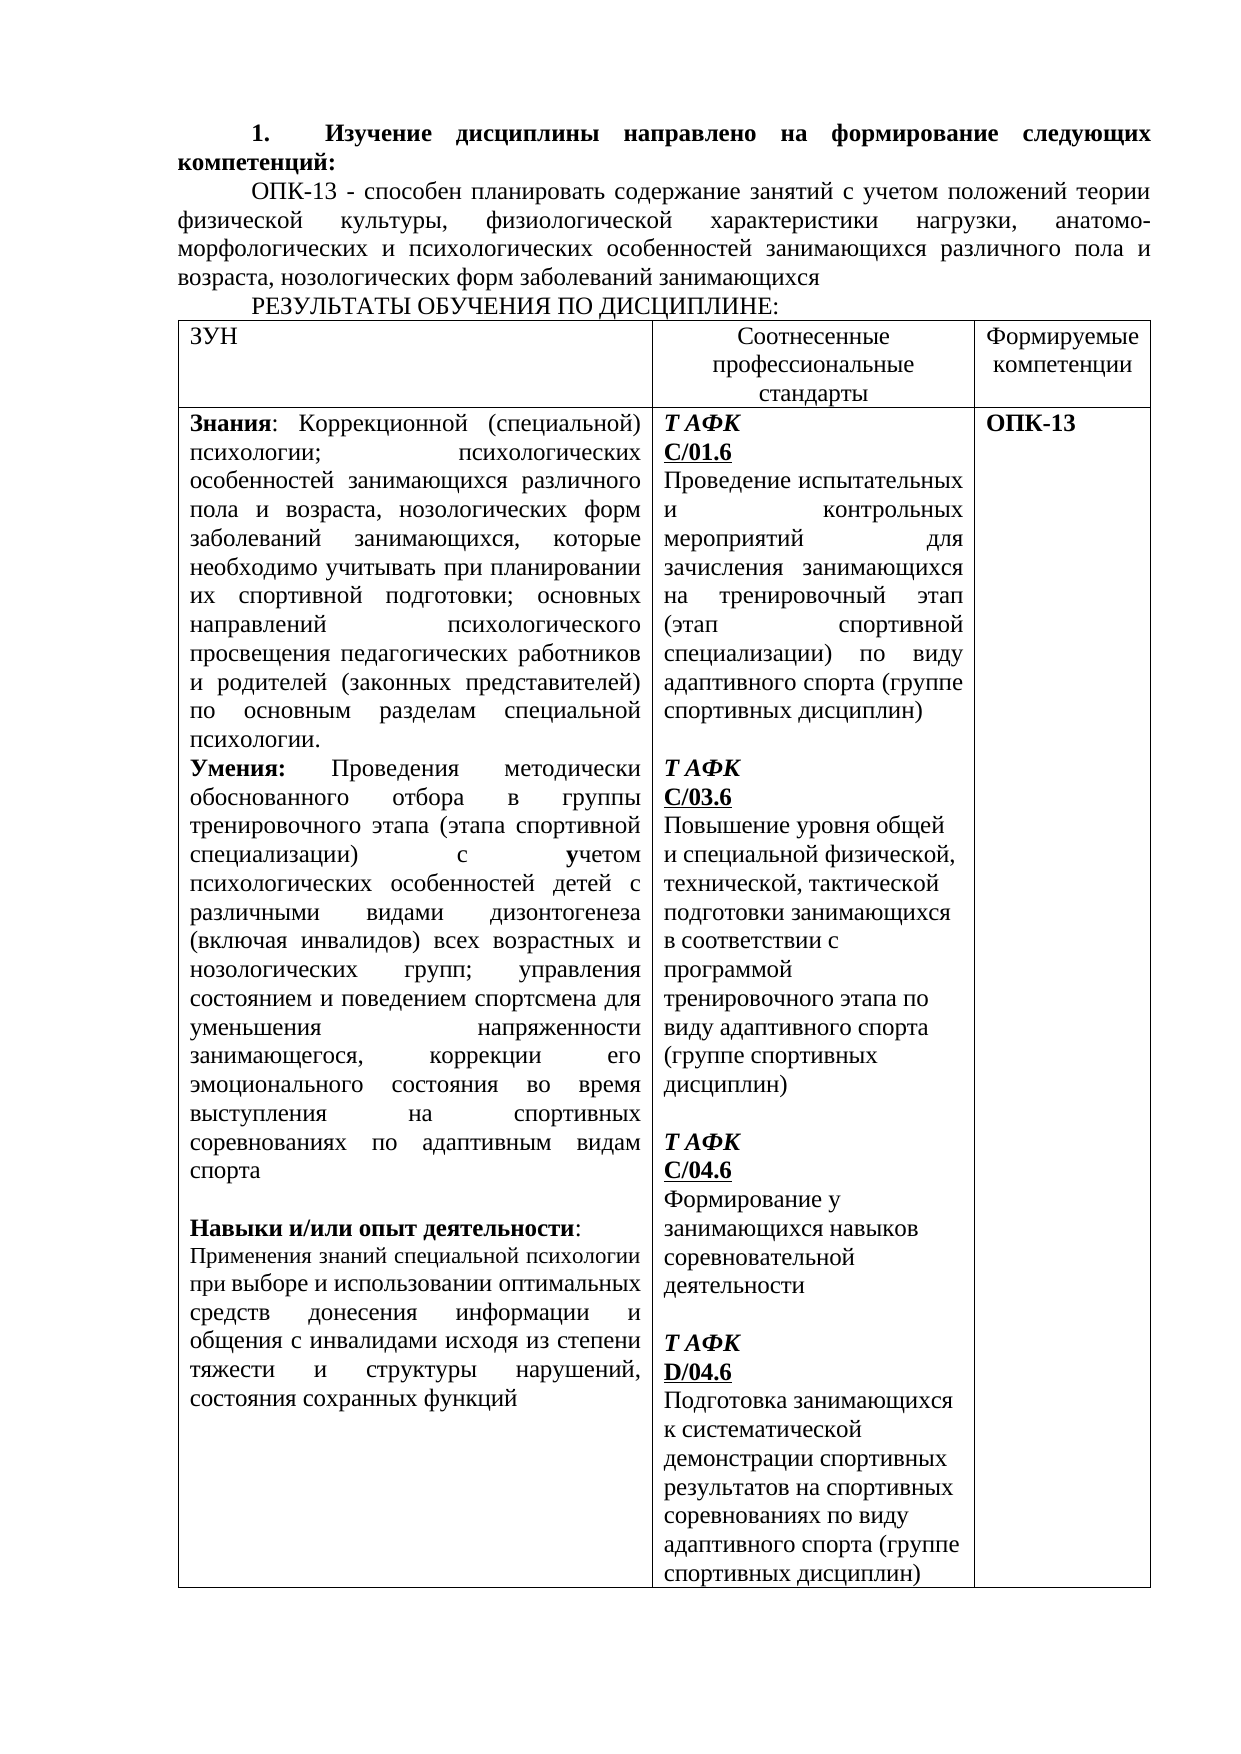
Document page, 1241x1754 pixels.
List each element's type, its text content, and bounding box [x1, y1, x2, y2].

list Изучение дисциплины направлено на формирование следующих компетенций: [177, 118, 1152, 176]
table_header Формируемые компетенции [975, 321, 1150, 407]
table_header Соотнесенные профессиональные стандарты [653, 321, 974, 407]
text ОПК-13 - способен планировать содержание занятий с учетом положений теории физической культуры, физиологической характеристики нагрузки, анатомо-морфологических и психологических особенностей занимающихся различного пола и возраста, нозологических форм заболеваний занимающихся [177, 176, 1152, 291]
table_header ЗУН [179, 321, 652, 407]
table_cell Знания: Коррекционной (специальной) психологии; психологических особенностей занимающихся различного пола и возраста, нозологических форм заболеваний занимающихся, которые необходимо учитывать при планировании их спортивной подготовки; основных направлений психологического просвещения педагогических работников и родителей (законных представителей) по основным разделам специальной психологии. Умения: Проведения методически обоснованного отбора в группы тренировочного этапа (этапа спортивной специализации) с учетом психологических особенностей детей с различными видами дизонтогенеза (включая инвалидов) всех возрастных и нозологических групп; управления состоянием и поведением спортсмена для уменьшения напряженности занимающегося, коррекции его эмоционального состояния во время выступления на спортивных соревнованиях по адаптивным видам спорта Навыки и/или опыт деятельности: Применения знаний специальной психологии при выборе и использовании оптимальных средств донесения информации и общения с инвалидами исходя из степени тяжести и структуры нарушений, состояния сохранных функций [179, 408, 652, 1587]
table_cell ОПК-13 [975, 408, 1150, 1587]
table_cell Т АФК С/01.6 Проведение испытательных и контрольных мероприятий для зачисления занимающихся на тренировочный этап (этап спортивной специализации) по виду адаптивного спорта (группе спортивных дисциплин) Т АФК С/03.6 Повышение уровня общей и специальной физической, технической, тактической подготовки занимающихся в соответствии с программой тренировочного этапа по виду адаптивного спорта (группе спортивных дисциплин) Т АФК С/04.6 Формирование у занимающихся навыков соревновательной деятельности Т АФК D/04.6 Подготовка занимающихся к систематической демонстрации спортивных результатов на спортивных соревнованиях по виду адаптивного спорта (группе спортивных дисциплин) [653, 408, 974, 1587]
text РЕЗУЛЬТАТЫ ОБУЧЕНИЯ ПО ДИСЦИПЛИНЕ: [177, 291, 1152, 320]
